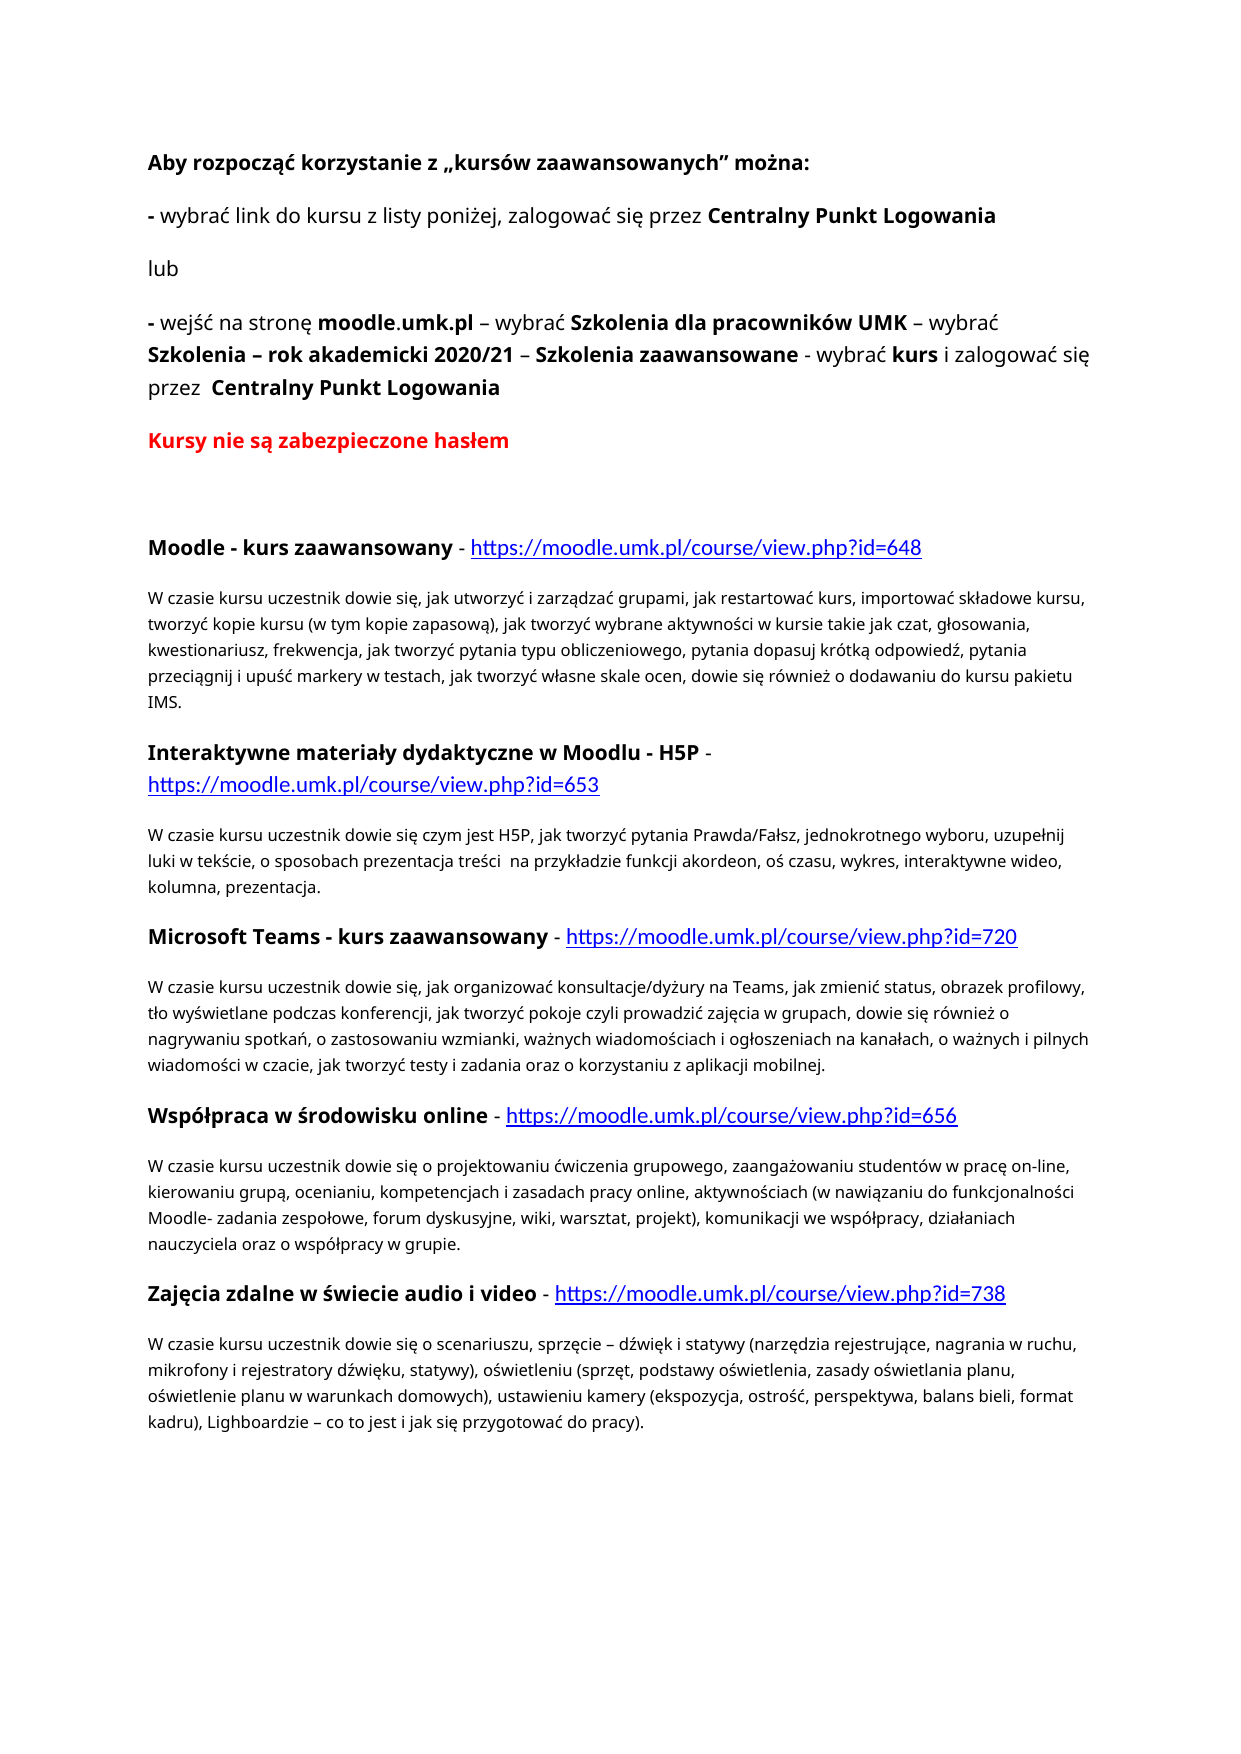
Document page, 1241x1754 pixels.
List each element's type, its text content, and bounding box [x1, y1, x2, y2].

text lub [148, 254, 1093, 283]
text W czasie kursu uczestnik dowie się o scenariuszu, sprzęcie – dźwięk i statywy (narzędzia rejestrujące, nagrania w ruchu, mikrofony i rejestratory dźwięku, statywy), oświetleniu (sprzęt, podstawy oświetlenia, zasady oświetlania planu, oświetlenie planu w warunkach domowych), ustawieniu kamery (ekspozycja, ostrość, perspektywa, balans bieli, format kadru), Lighboardzie – co to jest i jak się przygotować do pracy). [148, 1333, 1093, 1434]
text W czasie kursu uczestnik dowie się o projektowaniu ćwiczenia grupowego, zaangażowaniu studentów w pracę on-line, kierowaniu grupą, ocenianiu, kompetencjach i zasadach pracy online, aktywnościach (w nawiązaniu do funkcjonalności Moodle- zadania zespołowe, forum dyskusyjne, wiki, warsztat, projekt), komunikacji we współpracy, działaniach nauczyciela oraz o współpracy w grupie. [148, 1154, 1093, 1255]
text - wejść na stronę moodle.umk.pl – wybrać Szkolenia dla pracowników UMK – wybrać Szkolenia – rok akademicki 2020/21 – Szkolenia zaawansowane - wybrać kurs i zalogować się przez Centralny Punkt Logowania [148, 308, 1093, 402]
text Kursy nie są zabezpieczone hasłem [148, 427, 1093, 455]
text Interaktywne materiały dydaktyczne w Moodlu - H5P - https://moodle.umk.pl/course/view.php?id=653 [148, 738, 1093, 798]
text W czasie kursu uczestnik dowie się czym jest H5P, jak tworzyć pytania Prawda/Fałsz, jednokrotnego wyboru, uzupełnij luki w tekście, o sposobach prezentacja treści na przykładzie funkcji akordeon, oś czasu, wykres, interaktywne wideo, kolumna, prezentacja. [148, 823, 1093, 898]
text Aby rozpocząć korzystanie z „kursów zaawansowanych” można: [148, 148, 1093, 176]
text Microsoft Teams - kurs zaawansowany - https://moodle.umk.pl/course/view.php?id=720 [148, 922, 1093, 951]
text Współpraca w środowisku online - https://moodle.umk.pl/course/view.php?id=656 [148, 1101, 1093, 1129]
text Zajęcia zdalne w świecie audio i video - https://moodle.umk.pl/course/view.php?id=738 [148, 1279, 1093, 1308]
text W czasie kursu uczestnik dowie się, jak utworzyć i zarządzać grupami, jak restartować kurs, importować składowe kursu, tworzyć kopie kursu (w tym kopie zapasową), jak tworzyć wybrane aktywności w kursie takie jak czat, głosowania, kwestionariusz, frekwencja, jak tworzyć pytania typu obliczeniowego, pytania dopasuj krótką odpowiedź, pytania przeciągnij i upuść markery w testach, jak tworzyć własne skale ocen, dowie się również o dodawaniu do kursu pakietu IMS. [148, 587, 1093, 714]
text W czasie kursu uczestnik dowie się, jak organizować konsultacje/dyżury na Teams, jak zmienić status, obrazek profilowy, tło wyświetlane podczas konferencji, jak tworzyć pokoje czyli prowadzić zajęcia w grupach, dowie się również o nagrywaniu spotkań, o zastosowaniu wzmianki, ważnych wiadomościach i ogłoszeniach na kanałach, o ważnych i pilnych wiadomości w czacie, jak tworzyć testy i zadania oraz o korzystaniu z aplikacji mobilnej. [148, 976, 1093, 1077]
text - wybrać link do kursu z listy poniżej, zalogować się przez Centralny Punkt Logowania [148, 201, 1093, 229]
text Moodle - kurs zaawansowany - https://moodle.umk.pl/course/view.php?id=648 [148, 533, 1093, 562]
